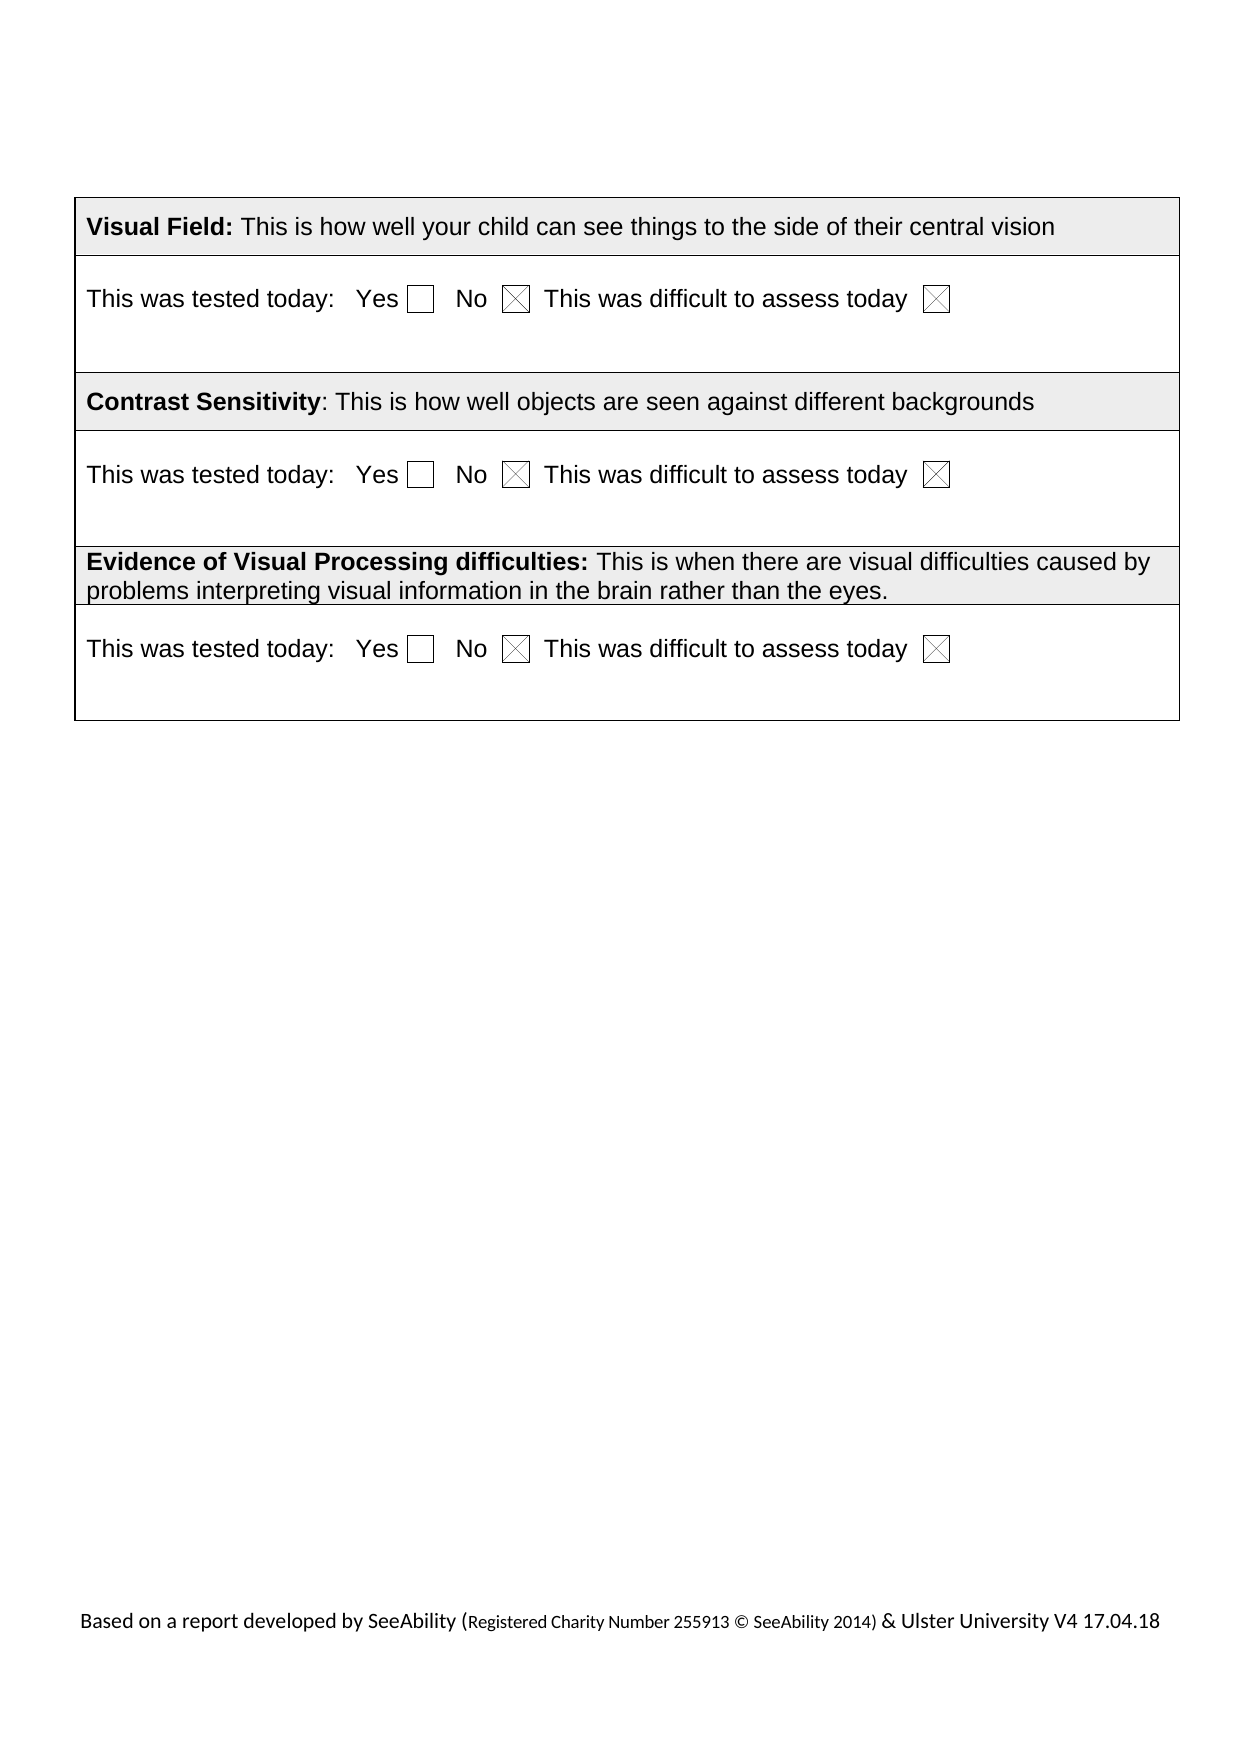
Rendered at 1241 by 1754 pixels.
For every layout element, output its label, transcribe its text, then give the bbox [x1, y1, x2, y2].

table_cell This was tested today: Yes No This was difficult to assess today [76, 605, 1179, 720]
table_cell Evidence of Visual Processing difficulties: This is when there are visual difficulties caused by problems interpreting visual information in the brain rather than the eyes. [76, 547, 1179, 604]
table_header Visual Field: This is how well your child can see things to the side of their central vision [76, 198, 1179, 254]
table_cell This was tested today: Yes No This was difficult to assess today [76, 256, 1179, 372]
table_cell This was tested today: Yes No This was difficult to assess today [76, 431, 1179, 546]
table_cell Contrast Sensitivity: This is how well objects are seen against different backgrounds [76, 373, 1179, 430]
